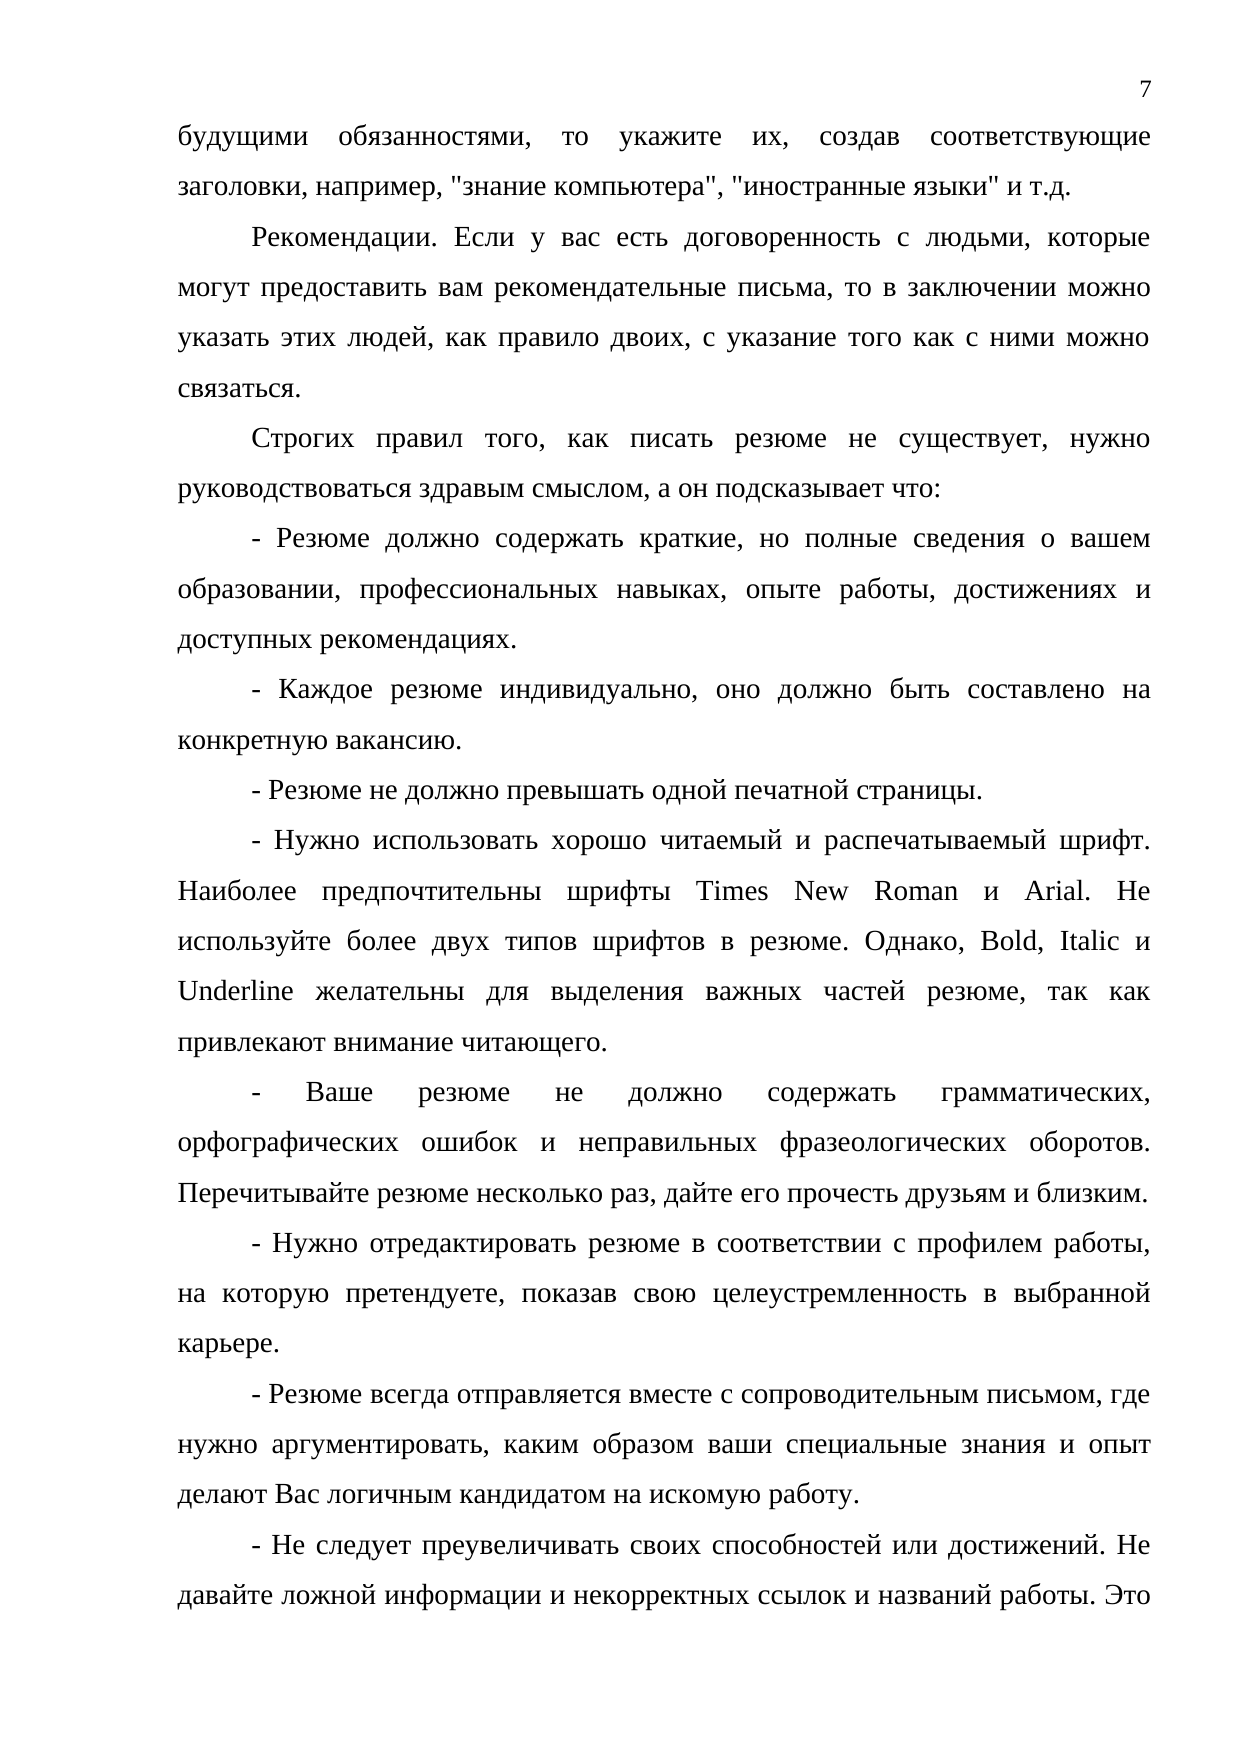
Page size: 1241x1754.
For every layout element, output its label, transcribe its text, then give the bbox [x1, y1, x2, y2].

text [177, 1527, 1152, 1611]
text Строгих правил того, как писать резюме не существует, нужно руководствоваться здравым смыслом, а он подсказывает что: [177, 420, 1152, 504]
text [177, 118, 1152, 202]
text - Ваше резюме не должно содержать грамматических, орфографических ошибок и неправильных фразеологических оборотов. Перечитывайте резюме несколько раз, дайте его прочесть друзьям и близким. [177, 1074, 1152, 1208]
text - Каждое резюме индивидуально, оно должно быть составлено на конкретную вакансию. [177, 672, 1152, 755]
text - Нужно использовать хорошо читаемый и распечатываемый шрифт. Наиболее предпочтительны шрифты Times New Roman и Arial. Hе используйте более двух типов шрифтов в резюме. Однако, Bold, Italic и Underline желательны для выделения важных частей резюме, так как привлекают внимание читающего. [177, 822, 1152, 1057]
text - Нужно отредактировать резюме в соответствии с профилем работы, на которую претендуете, показав свою целеустремленность в выбранной карьере. [177, 1225, 1152, 1359]
text Рекомендации. Если у вас есть договоренность с людьми, которые могут предоставить вам рекомендательные письма, то в заключении можно указать этих людей, как правило двоих, с указание того как с ними можно связаться. [177, 219, 1152, 403]
text - Резюме всегда отправляется вместе с сопроводительным письмом, где нужно аргументировать, каким образом ваши специальные знания и опыт делают Вас логичным кандидатом на искомую работу. [177, 1376, 1152, 1510]
text - Резюме не должно превышать одной печатной страницы. [177, 772, 1152, 806]
text - Резюме должно содержать краткие, но полные сведения о вашем образовании, профессиональных навыках, опыте работы, достижениях и доступных рекомендациях. [177, 521, 1152, 655]
